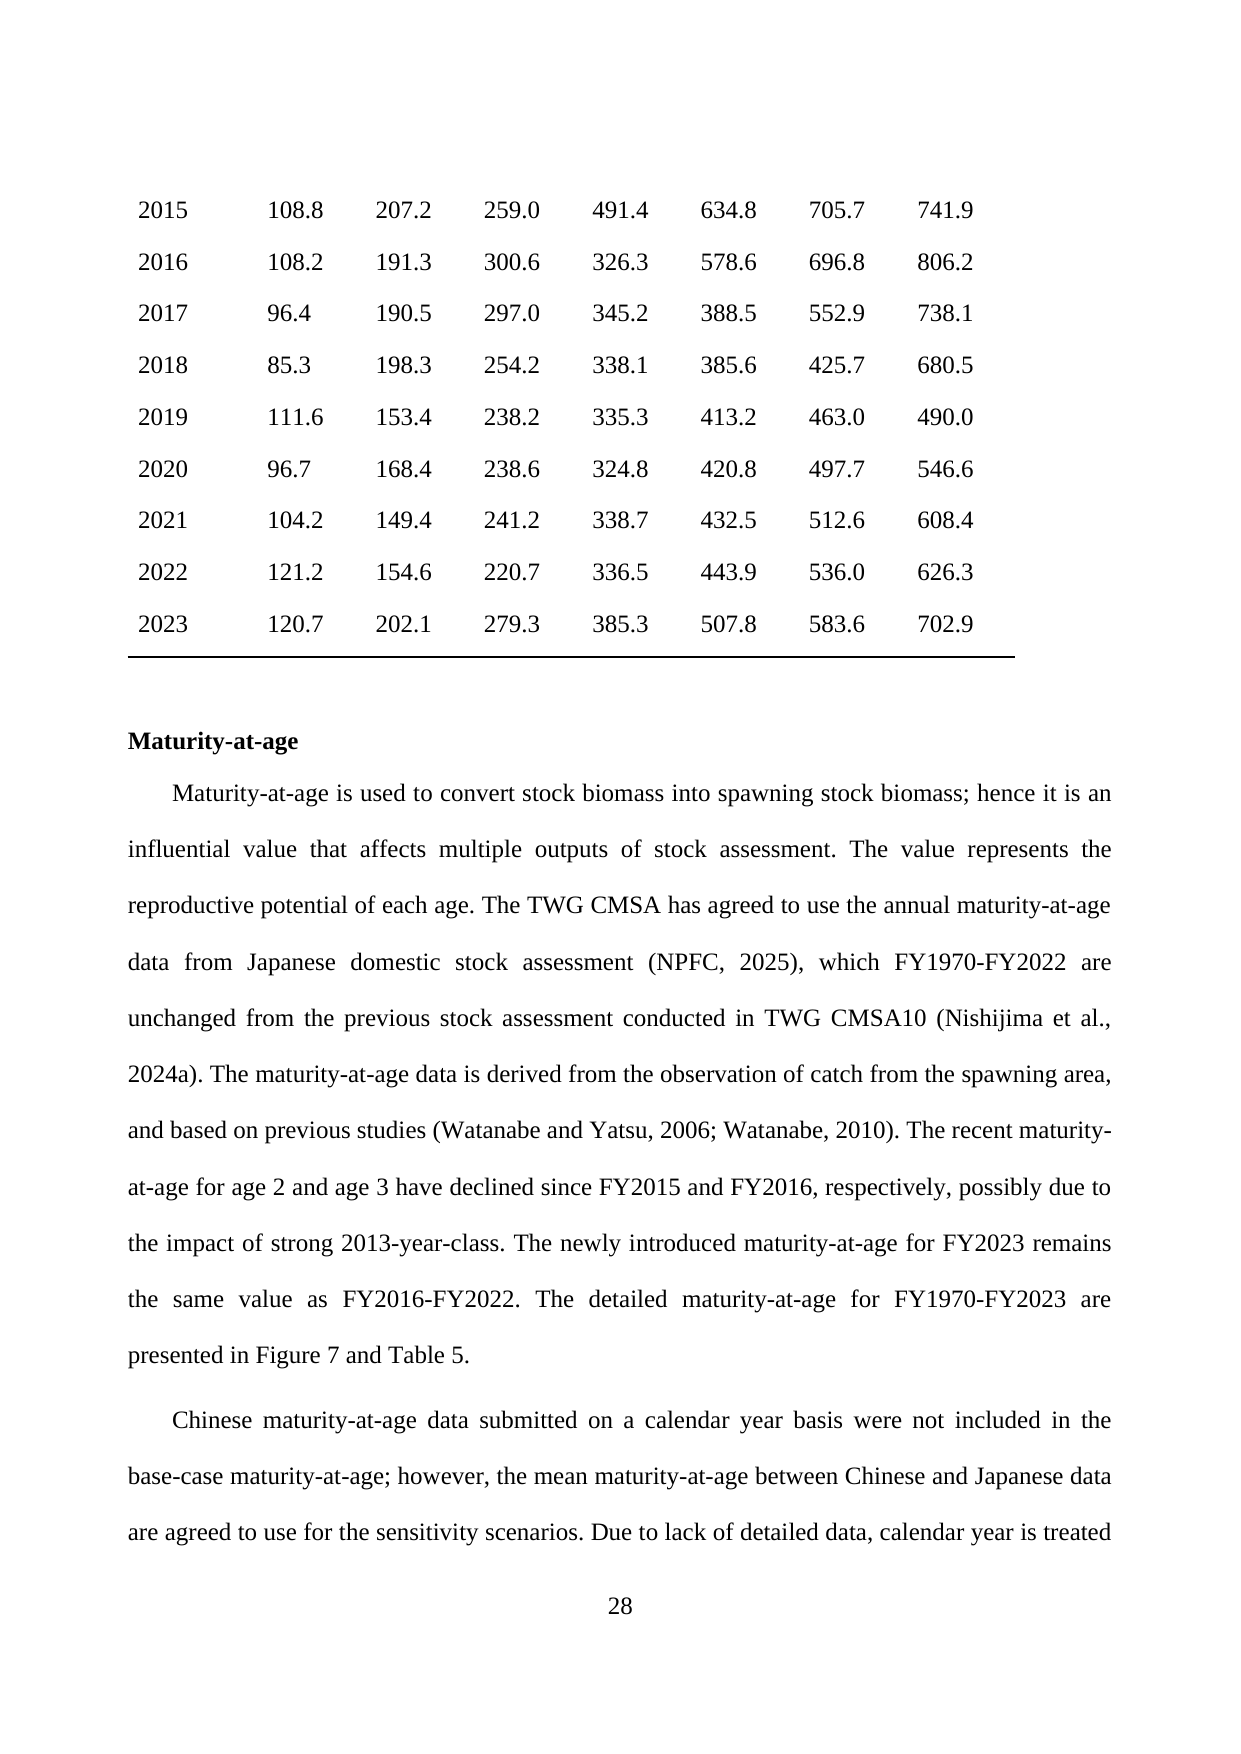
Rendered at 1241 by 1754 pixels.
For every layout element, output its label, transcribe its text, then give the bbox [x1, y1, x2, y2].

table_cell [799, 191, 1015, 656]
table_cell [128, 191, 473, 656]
text Maturity-at-age [128, 722, 1113, 759]
text Maturity-at-age is used to convert stock biomass into spawning stock biomass; hence it is an influential value that affects multiple outputs of stock assessment. The value represents the reproductive potential of each age. The TWG CMSA has agreed to use the annual maturity-at-age data from Japanese domestic stock assessment (NPFC, 2025), which FY1970-FY2022 are unchanged from the previous stock assessment conducted in TWG CMSA10 (Nishijima et al., 2024a). The maturity-at-age data is derived from the observation of catch from the spawning area, and based on previous studies (Watanabe and Yatsu, 2006; Watanabe, 2010). The recent maturity-at-age for age 2 and age 3 have declined since FY2015 and FY2016, respectively, possibly due to the impact of strong 2013-year-class. The newly introduced maturity-at-age for FY2023 remains the same value as FY2016-FY2022. The detailed maturity-at-age for FY1970-FY2023 are presented in Figure 7 and Table 5. [128, 774, 1113, 1374]
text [128, 1401, 1113, 1551]
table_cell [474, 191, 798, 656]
